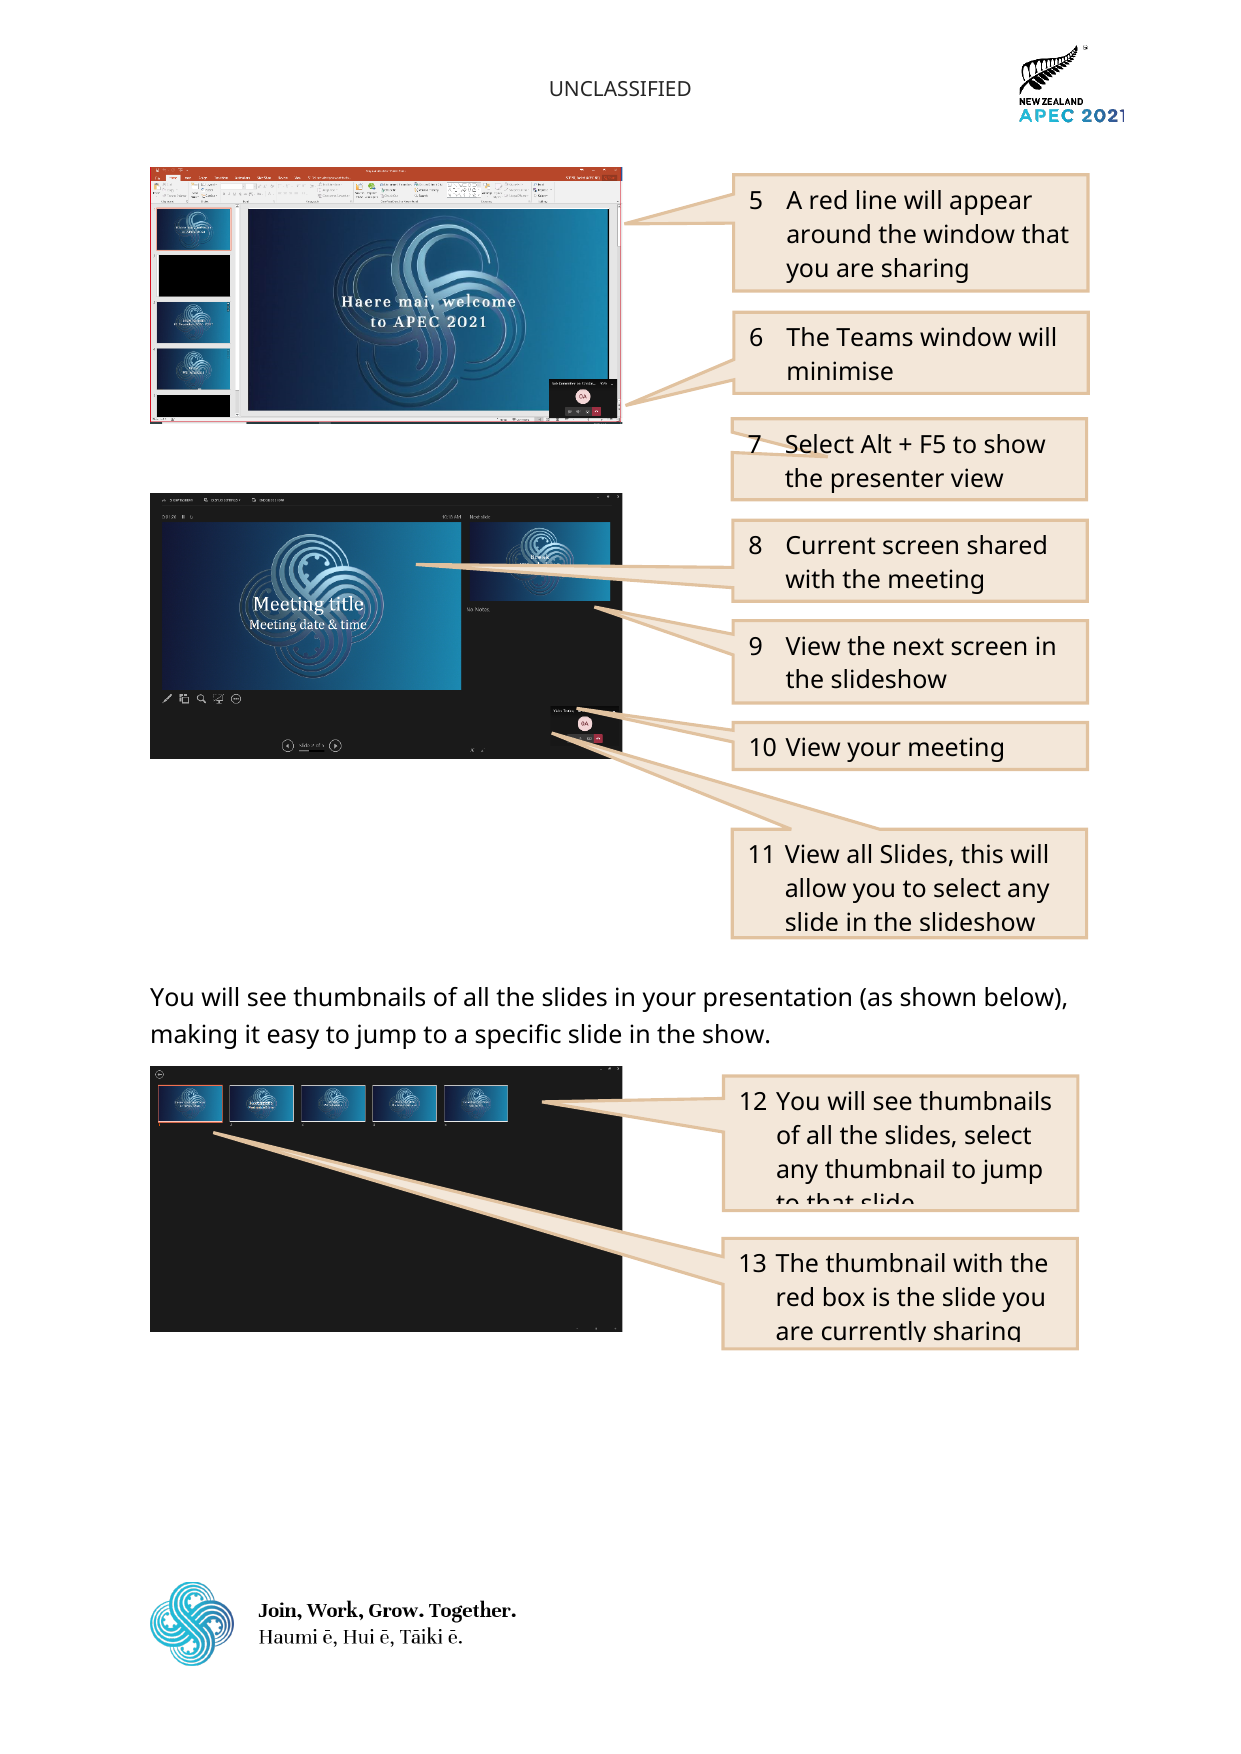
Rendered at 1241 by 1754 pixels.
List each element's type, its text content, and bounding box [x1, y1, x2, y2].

picture [150, 1582, 543, 1666]
picture [150, 1066, 623, 1332]
picture [150, 493, 623, 759]
picture [989, 93, 1127, 128]
picture [150, 167, 623, 424]
text You will see thumbnails of all the slides in your presentation (as shown below), making it easy to jump to a specific slide in the show. [150, 980, 1090, 1051]
